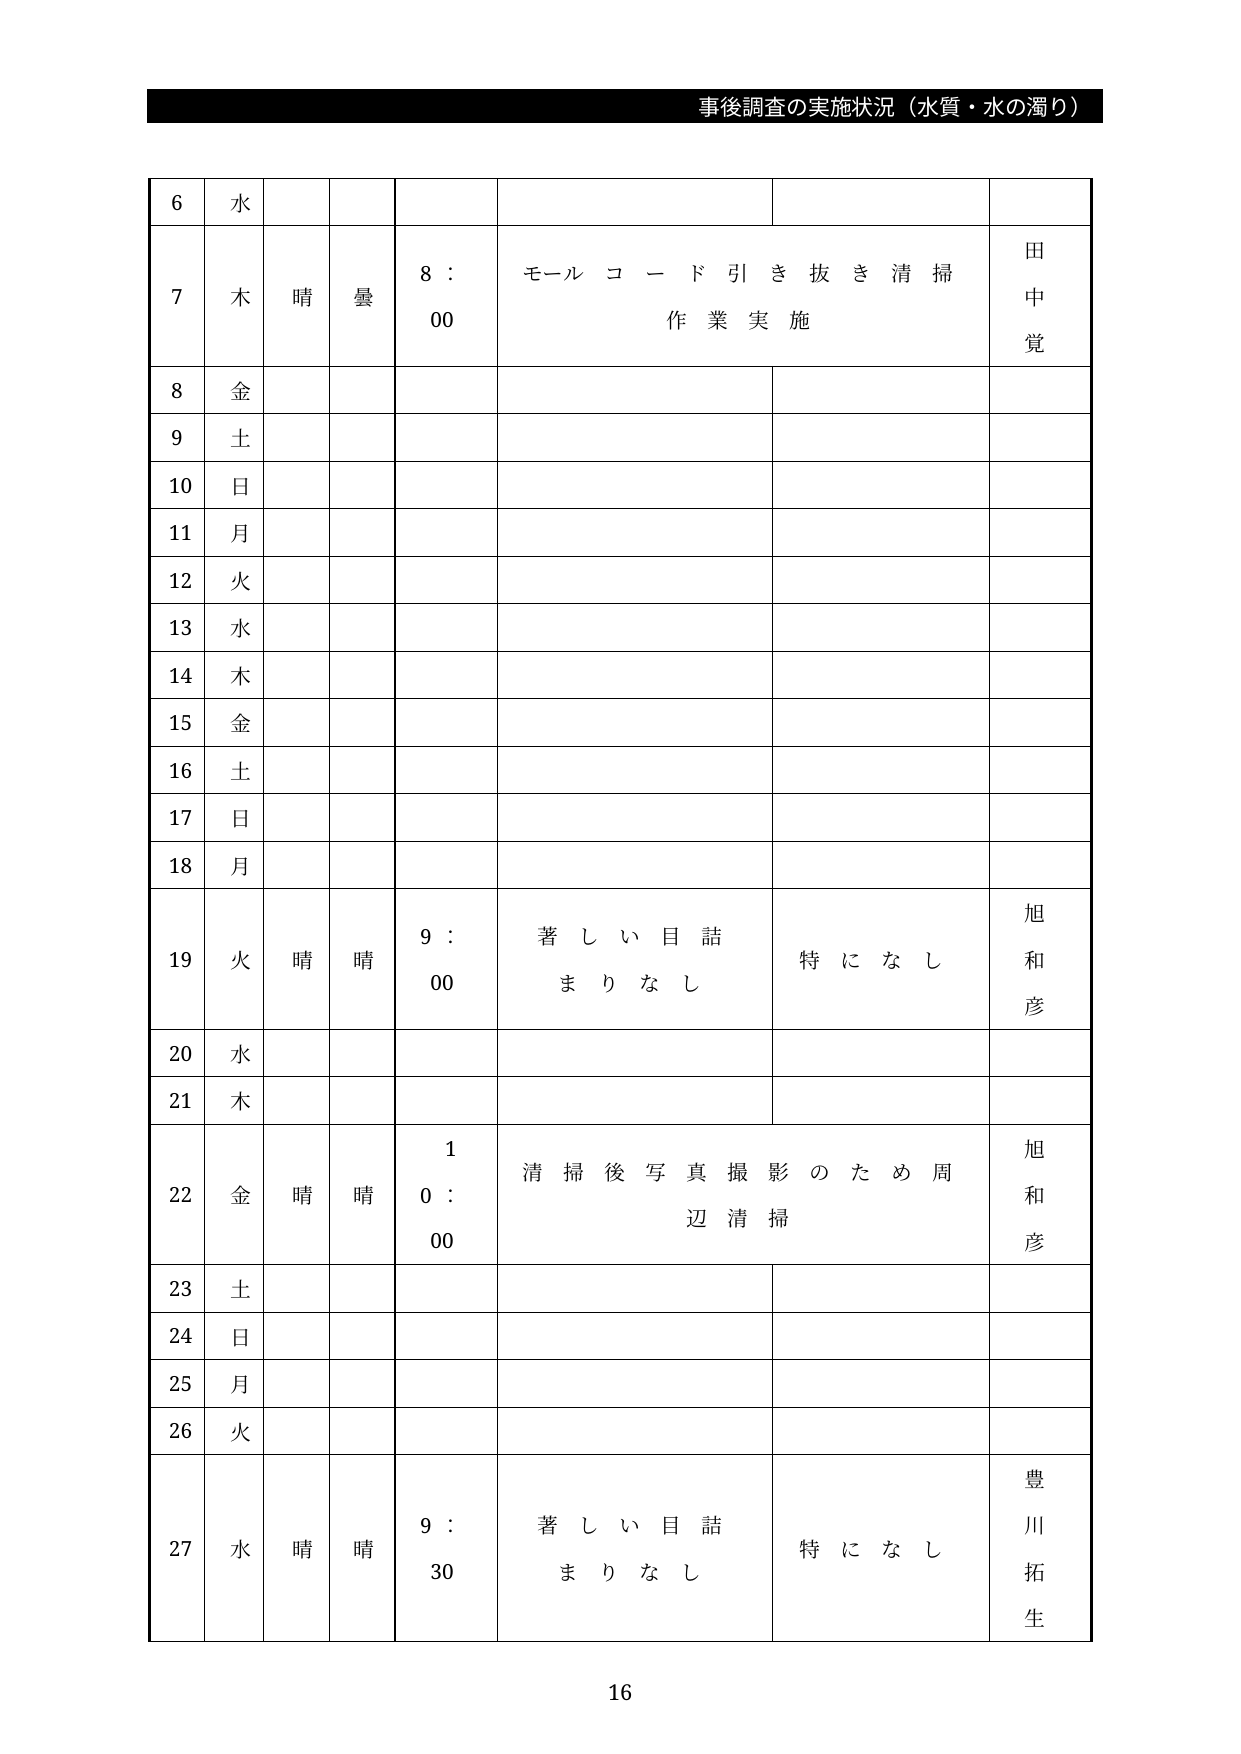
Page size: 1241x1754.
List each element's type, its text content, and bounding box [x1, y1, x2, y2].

table_cell [396, 1360, 497, 1407]
table_cell 旭和彦 [990, 1125, 1090, 1264]
table_cell [264, 179, 329, 225]
table_cell [498, 842, 772, 888]
table_cell 水 [205, 1030, 263, 1076]
table_cell [498, 1030, 772, 1076]
table_cell 9：00 [396, 889, 497, 1029]
table_cell [773, 699, 989, 746]
table_cell 水 [205, 604, 263, 651]
table_cell [990, 842, 1090, 888]
table_cell 特になし [773, 889, 989, 1029]
table_cell [264, 794, 329, 841]
table_cell [990, 1360, 1090, 1407]
table_cell 日 [205, 1313, 263, 1359]
table_cell [264, 462, 329, 508]
table_cell 11 [151, 509, 204, 556]
table_cell [773, 367, 989, 413]
table_cell [990, 367, 1090, 413]
table_cell [264, 1360, 329, 1407]
table_cell [773, 842, 989, 888]
table_cell 清掃後写真撮影のため周辺清掃 [498, 1125, 989, 1264]
table_cell [264, 414, 329, 461]
table_cell [498, 1408, 772, 1454]
table_cell [396, 652, 497, 698]
table_cell 月 [205, 1360, 263, 1407]
table_cell [396, 462, 497, 508]
table_cell 19 [151, 889, 204, 1029]
table_cell [264, 1408, 329, 1454]
table_cell [396, 509, 497, 556]
table_cell [498, 604, 772, 651]
table_cell [773, 557, 989, 603]
table_cell 晴 [264, 889, 329, 1029]
table_cell [330, 604, 394, 651]
table_cell 晴 [330, 1455, 394, 1641]
table_cell 晴 [330, 889, 394, 1029]
table_cell [990, 1077, 1090, 1124]
table_cell 曇 [330, 226, 394, 366]
table_cell [773, 747, 989, 793]
table_cell [396, 414, 497, 461]
table_cell 火 [205, 1408, 263, 1454]
table_cell [498, 367, 772, 413]
table_cell [773, 1030, 989, 1076]
table_cell [990, 1030, 1090, 1076]
table_cell [264, 652, 329, 698]
table_cell [773, 1265, 989, 1312]
table_cell [990, 1408, 1090, 1454]
table_cell 火 [205, 889, 263, 1029]
table_cell [990, 604, 1090, 651]
table_cell [498, 462, 772, 508]
table_cell 豊川拓生 [990, 1455, 1090, 1641]
table_cell [990, 747, 1090, 793]
table_cell 日 [205, 462, 263, 508]
table_cell 著しい目詰まりなし [498, 1455, 772, 1641]
table_cell [330, 652, 394, 698]
table_cell モールコード引き抜き清掃作業実施 [498, 226, 989, 366]
table_cell [330, 1265, 394, 1312]
table_cell 8：00 [396, 226, 497, 366]
table_cell [498, 747, 772, 793]
table_cell [396, 1408, 497, 1454]
table_cell [396, 604, 497, 651]
table_cell 16 [151, 747, 204, 793]
table_cell [498, 1077, 772, 1124]
table_cell [773, 652, 989, 698]
table_cell [396, 794, 497, 841]
table_cell 20 [151, 1030, 204, 1076]
table_cell [330, 414, 394, 461]
table_cell 25 [151, 1360, 204, 1407]
table_cell [498, 1360, 772, 1407]
table_cell [264, 1030, 329, 1076]
table_cell 26 [151, 1408, 204, 1454]
table_cell [330, 794, 394, 841]
table_cell [264, 699, 329, 746]
table_cell 7 [151, 226, 204, 366]
table_cell [990, 1313, 1090, 1359]
table_cell 23 [151, 1265, 204, 1312]
table_cell [264, 557, 329, 603]
table_cell 旭和彦 [990, 889, 1090, 1029]
table_cell 金 [205, 699, 263, 746]
table_cell 晴 [330, 1125, 394, 1264]
table_cell [264, 842, 329, 888]
table_cell 金 [205, 1125, 263, 1264]
table_cell 木 [205, 652, 263, 698]
table_cell 27 [151, 1455, 204, 1641]
table_cell 木 [205, 1077, 263, 1124]
table_cell [330, 462, 394, 508]
table_cell [396, 1077, 497, 1124]
table_cell [773, 794, 989, 841]
table_cell [330, 1030, 394, 1076]
table_cell 木 [205, 226, 263, 366]
table_cell [396, 699, 497, 746]
table_cell [396, 747, 497, 793]
table_cell [498, 414, 772, 461]
table_cell [396, 557, 497, 603]
table_cell 10：00 [396, 1125, 497, 1264]
table_cell 14 [151, 652, 204, 698]
table_cell [773, 1077, 989, 1124]
table_cell [330, 1360, 394, 1407]
table_cell [990, 179, 1090, 225]
table_cell [773, 1313, 989, 1359]
table_cell [498, 557, 772, 603]
table_cell [330, 367, 394, 413]
table_cell [396, 1313, 497, 1359]
table_cell [264, 509, 329, 556]
table_cell [396, 1030, 497, 1076]
table_cell 月 [205, 842, 263, 888]
table_cell [990, 794, 1090, 841]
table_cell 9：30 [396, 1455, 497, 1641]
table_cell 特になし [773, 1455, 989, 1641]
table_cell 9 [151, 414, 204, 461]
table_cell [498, 1313, 772, 1359]
table_cell [264, 747, 329, 793]
table_cell 日 [205, 794, 263, 841]
table_cell 15 [151, 699, 204, 746]
table_cell [396, 1265, 497, 1312]
table_cell [498, 509, 772, 556]
table_cell [330, 1077, 394, 1124]
table_cell [330, 1313, 394, 1359]
table_cell [498, 794, 772, 841]
table_cell 著しい目詰まりなし [498, 889, 772, 1029]
table_cell [990, 1265, 1090, 1312]
table_cell 水 [205, 179, 263, 225]
table_cell [330, 557, 394, 603]
table_cell 22 [151, 1125, 204, 1264]
table_cell [773, 179, 989, 225]
table_cell 土 [205, 1265, 263, 1312]
table_cell 12 [151, 557, 204, 603]
table_cell [773, 1360, 989, 1407]
table_cell 17 [151, 794, 204, 841]
table_cell [498, 699, 772, 746]
table_cell [498, 1265, 772, 1312]
table_cell [330, 1408, 394, 1454]
table_cell [264, 1313, 329, 1359]
table_cell [773, 462, 989, 508]
table_cell [773, 509, 989, 556]
table_cell [396, 367, 497, 413]
table_cell [498, 179, 772, 225]
table_cell [264, 1265, 329, 1312]
table_cell [264, 367, 329, 413]
table_cell 田中覚 [990, 226, 1090, 366]
table_cell [990, 699, 1090, 746]
table_cell 水 [205, 1455, 263, 1641]
table_cell 土 [205, 414, 263, 461]
table_cell [990, 414, 1090, 461]
table_cell 13 [151, 604, 204, 651]
table_cell 土 [205, 747, 263, 793]
table_cell 晴 [264, 226, 329, 366]
table_cell 18 [151, 842, 204, 888]
table_cell 24 [151, 1313, 204, 1359]
table_cell [396, 842, 497, 888]
table_cell [330, 179, 394, 225]
table_cell 10 [151, 462, 204, 508]
table_cell [396, 179, 497, 225]
table_cell 晴 [264, 1455, 329, 1641]
table_cell [990, 557, 1090, 603]
table_cell [264, 604, 329, 651]
table_cell [773, 414, 989, 461]
table_cell [498, 652, 772, 698]
table_cell [990, 509, 1090, 556]
table_cell 21 [151, 1077, 204, 1124]
table_cell [264, 1077, 329, 1124]
table_cell [330, 699, 394, 746]
table_cell 火 [205, 557, 263, 603]
table_cell 6 [151, 179, 204, 225]
table_cell 月 [205, 509, 263, 556]
table_cell [990, 652, 1090, 698]
table_cell [990, 462, 1090, 508]
table_cell 金 [205, 367, 263, 413]
table_cell [330, 509, 394, 556]
table_cell 8 [151, 367, 204, 413]
table_cell [773, 604, 989, 651]
table_cell [773, 1408, 989, 1454]
table_cell 晴 [264, 1125, 329, 1264]
table_cell [330, 842, 394, 888]
table_cell [330, 747, 394, 793]
